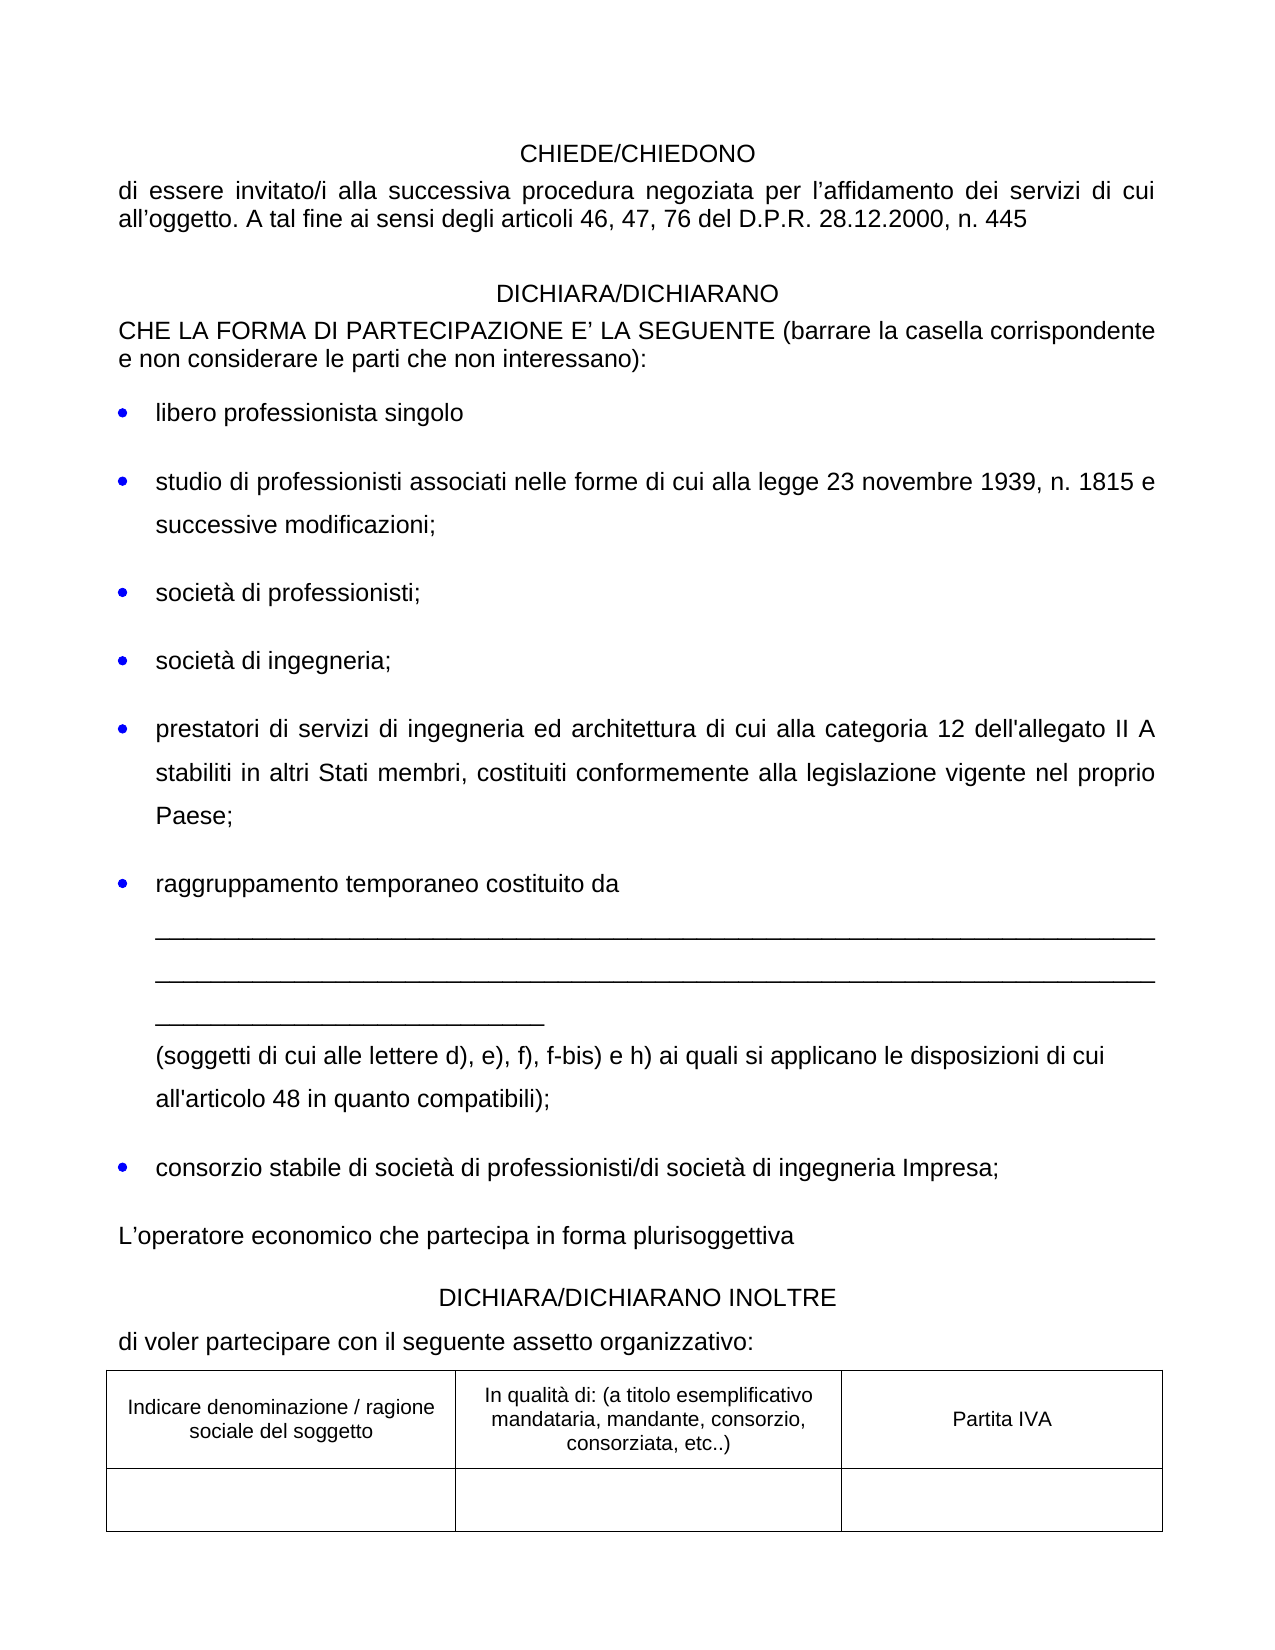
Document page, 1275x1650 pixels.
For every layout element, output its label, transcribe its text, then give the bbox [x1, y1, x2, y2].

list società di professionisti; [118, 578, 1157, 607]
list società di ingegneria; [118, 646, 1157, 675]
text L’operatore economico che partecipa in forma plurisoggettiva [118, 1221, 1157, 1249]
text DICHIARA/DICHIARANO [118, 279, 1157, 307]
list raggruppamento temporaneo costituito da ____________________________________________________________________________________________________________________________________________________________________________ (soggetti di cui alle lettere d), e), f), f-bis) e h) ai quali si applicano le disposizioni di cui all'articolo 48 in quanto compatibili); [118, 869, 1157, 1113]
list studio di professionisti associati nelle forme di cui alla legge 23 novembre 1939, n. 1815 e successive modificazioni; [118, 466, 1157, 538]
table_cell [842, 1469, 1162, 1531]
table_cell [456, 1469, 841, 1531]
text DICHIARA/DICHIARANO INOLTRE [118, 1276, 1157, 1314]
table_header In qualità di: (a titolo esemplificativo mandataria, mandante, consorzio, consorziata, etc..) [456, 1371, 841, 1467]
table_header Indicare denominazione / ragione sociale del soggetto [107, 1371, 455, 1467]
text di essere invitato/i alla successiva procedura negoziata per l’affidamento dei servizi di cui all’oggetto. A tal fine ai sensi degli articoli 46, 47, 76 del D.P.R. 28.12.2000, n. 445 [118, 176, 1157, 233]
list prestatori di servizi di ingegneria ed architettura di cui alla categoria 12 dell'allegato II A stabiliti in altri Stati membri, costituiti conformemente alla legislazione vigente nel proprio Paese; [118, 714, 1157, 829]
table_cell [107, 1469, 455, 1531]
list CHE LA FORMA DI PARTECIPAZIONE E’ LA SEGUENTE (barrare la casella corrispondente e non considerare le parti che non interessano): [118, 316, 1157, 373]
list libero professionista singolo [118, 398, 1157, 427]
text CHIEDE/CHIEDONO [118, 139, 1157, 167]
text di voler partecipare con il seguente assetto organizzativo: [118, 1326, 1157, 1355]
table_header Partita IVA [842, 1371, 1162, 1467]
list consorzio stabile di società di professionisti/di società di ingegneria Impresa; [118, 1153, 1157, 1181]
